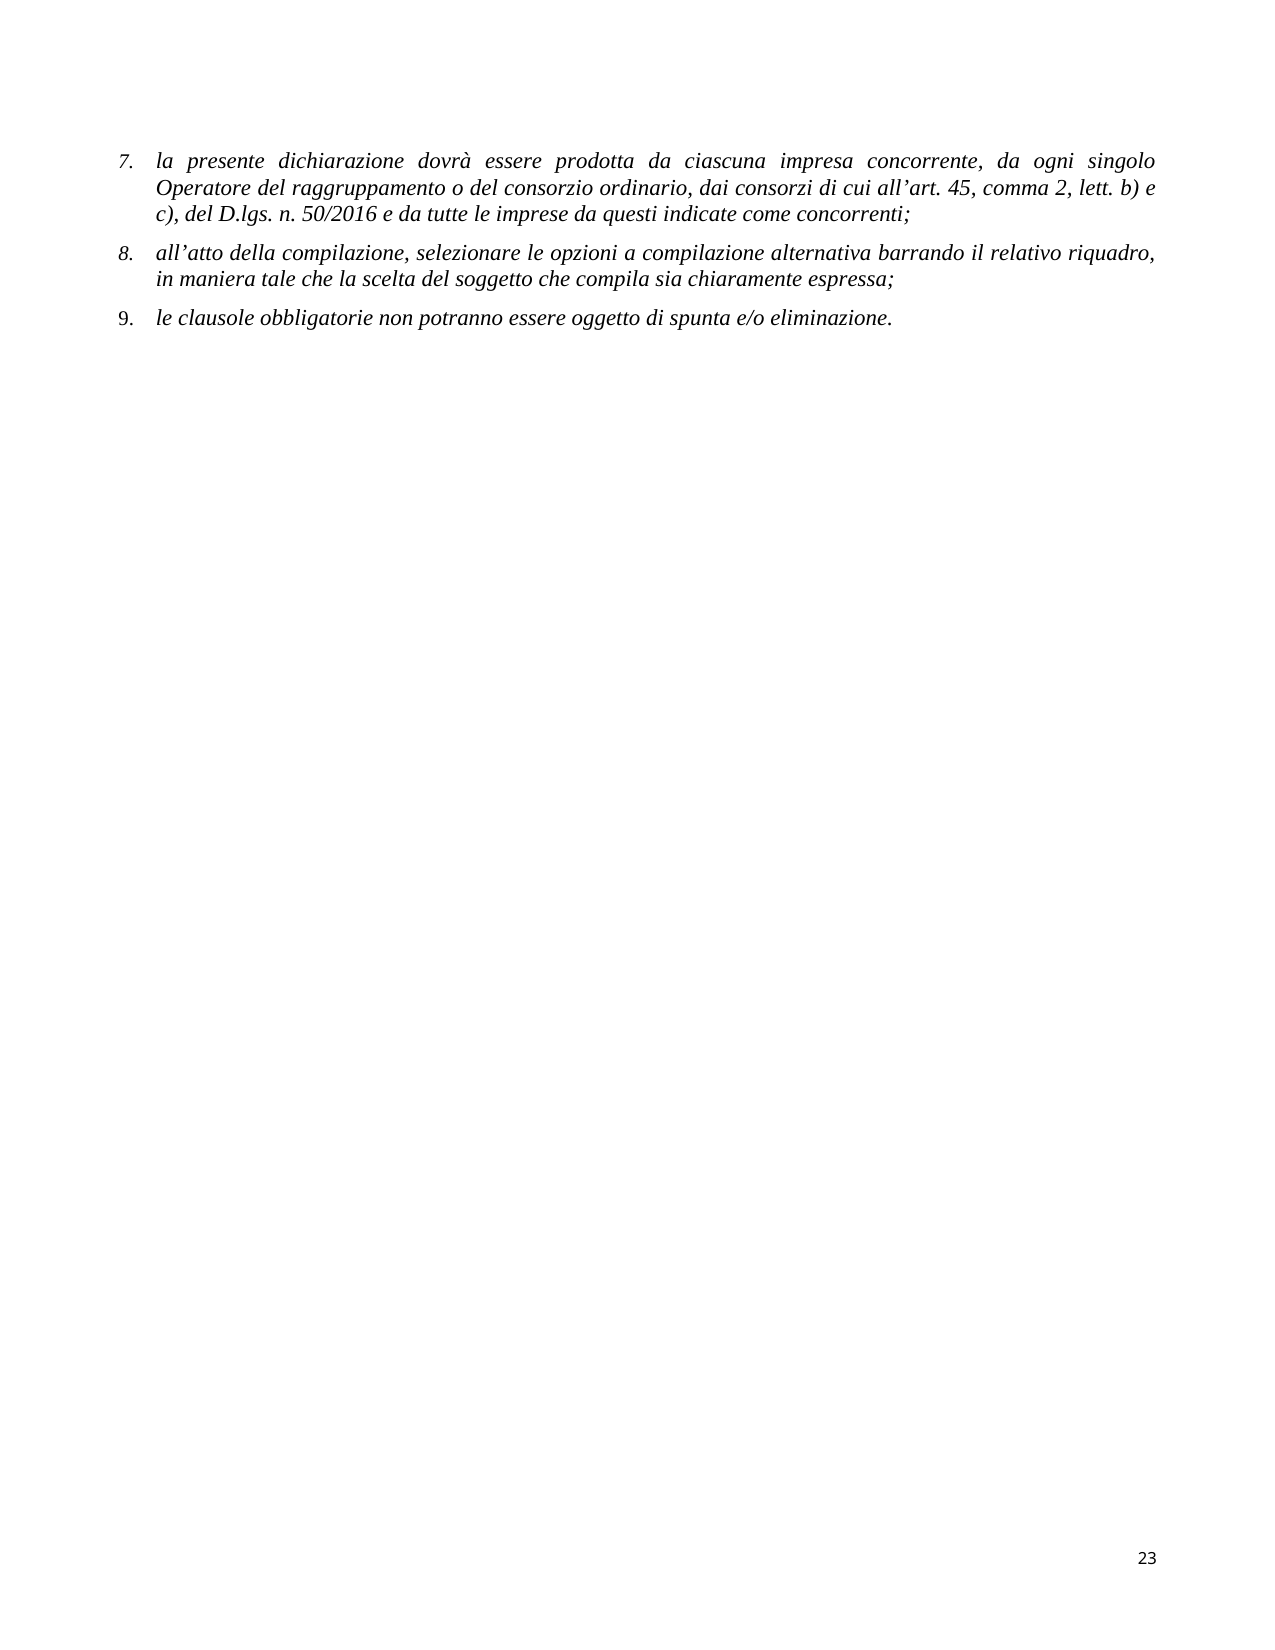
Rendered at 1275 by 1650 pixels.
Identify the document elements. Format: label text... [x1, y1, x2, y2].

list la presente dichiarazione dovrà essere prodotta da ciascuna impresa concorrente, da ogni singolo Operatore del raggruppamento o del consorzio ordinario, dai consorzi di cui all’art. 45, comma 2, lett. b) e c), del D.lgs. n. 50/2016 e da tutte le imprese da questi indicate come concorrenti; [118, 148, 1157, 227]
list le clausole obbligatorie non potranno essere oggetto di spunta e/o eliminazione. [118, 304, 1157, 331]
list all’atto della compilazione, selezionare le opzioni a compilazione alternativa barrando il relativo riquadro, in maniera tale che la scelta del soggetto che compila sia chiaramente espressa; [118, 239, 1157, 292]
